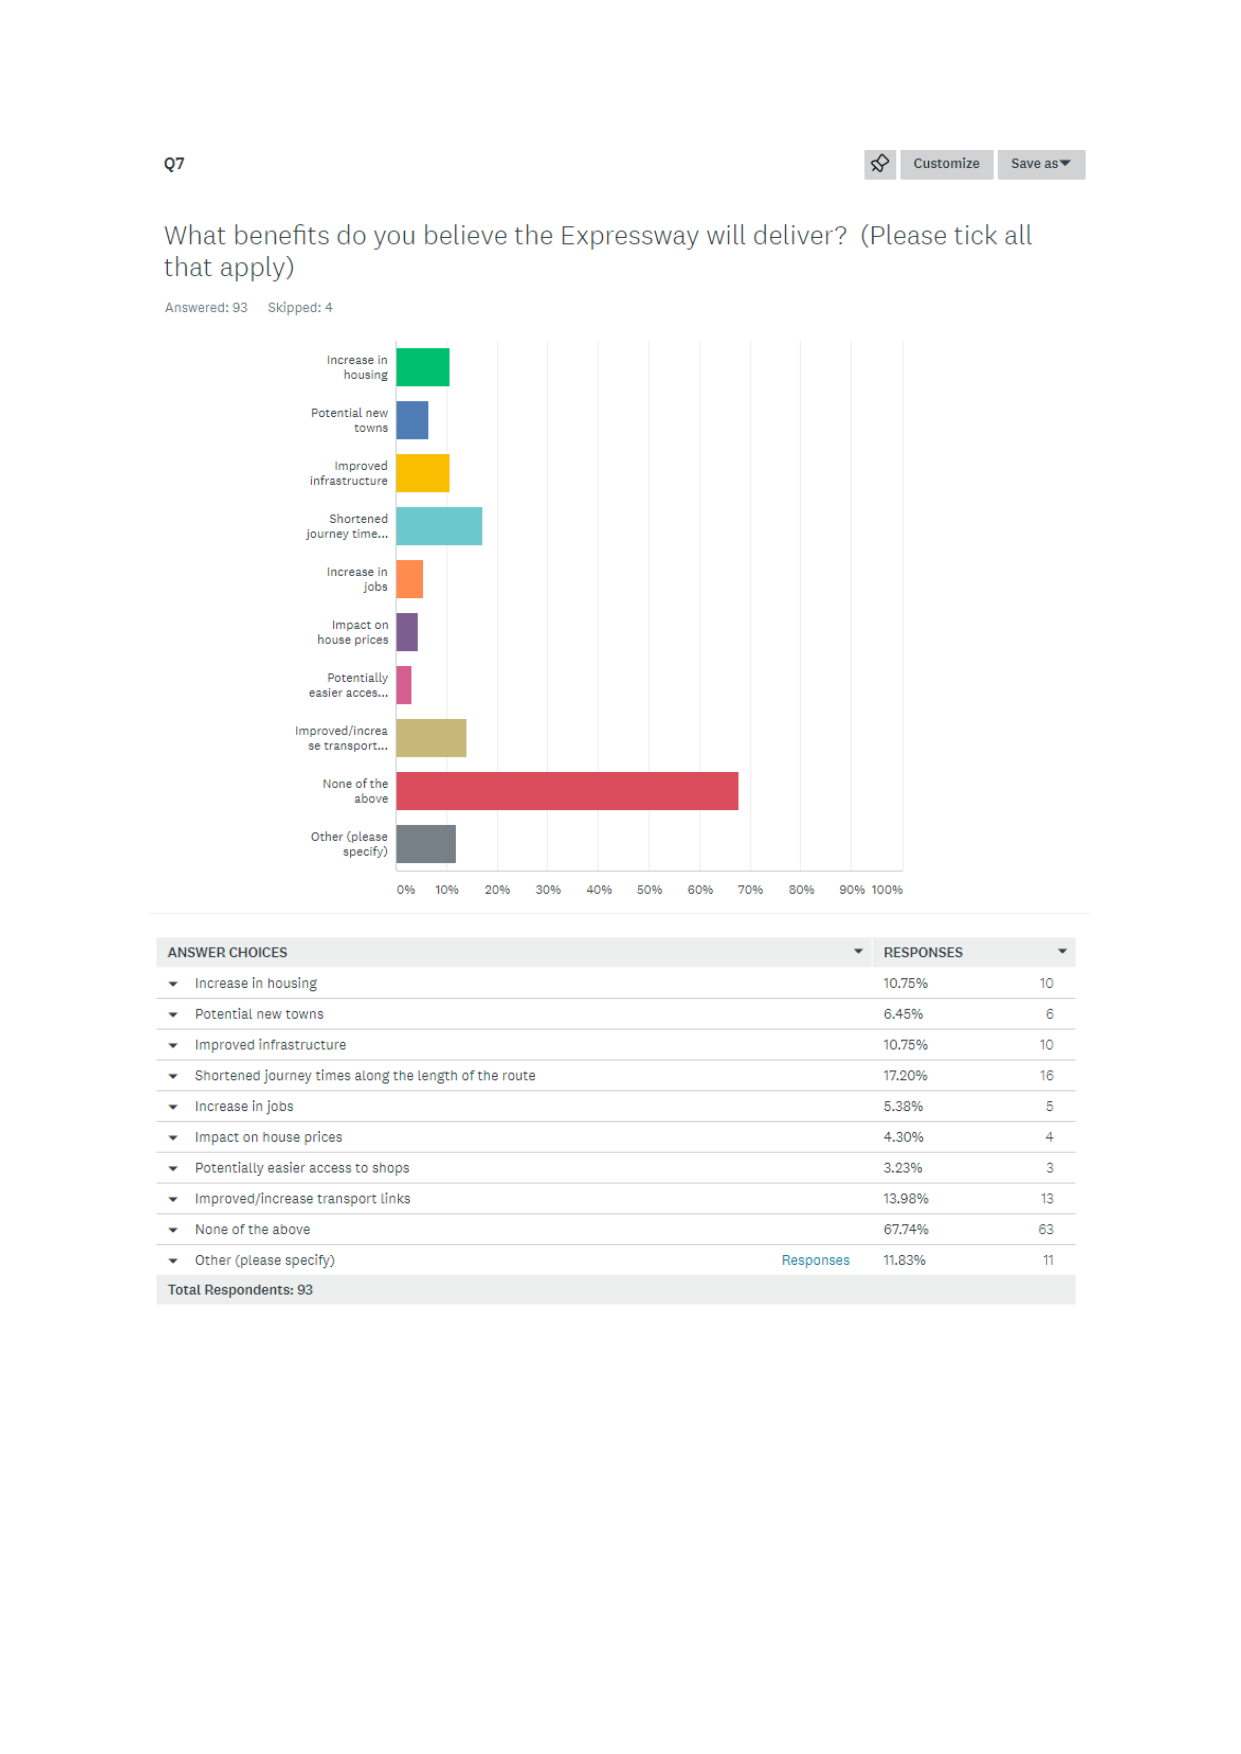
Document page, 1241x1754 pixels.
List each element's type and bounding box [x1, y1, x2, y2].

picture [150, 932, 1091, 1310]
picture [150, 150, 1091, 914]
